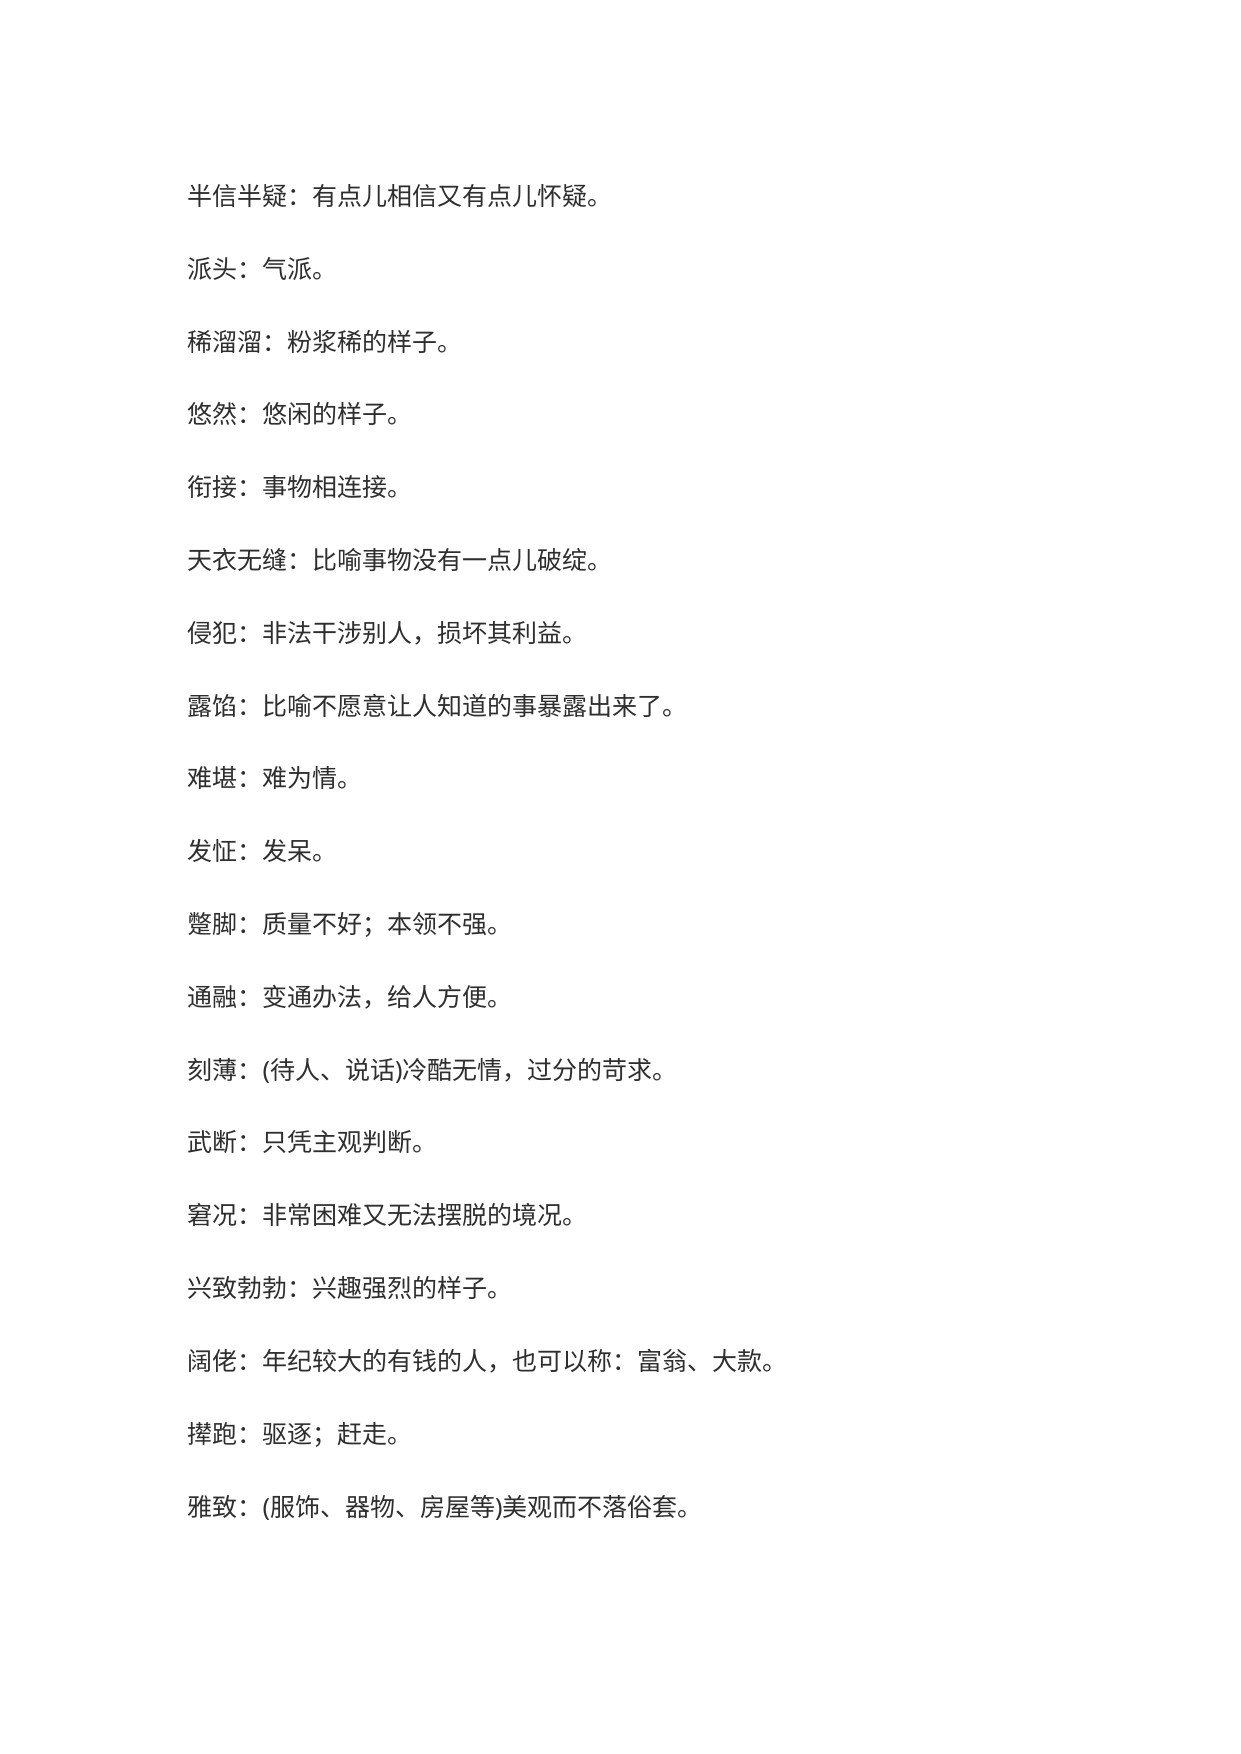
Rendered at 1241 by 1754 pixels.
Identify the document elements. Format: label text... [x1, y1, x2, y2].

text 难堪：难为情。 [187, 744, 1053, 809]
text 衔接：事物相连接。 [187, 453, 1053, 518]
text 发怔：发呆。 [187, 817, 1053, 882]
text 半信半疑：有点儿相信又有点儿怀疑。 [187, 162, 1053, 227]
text 武断：只凭主观判断。 [187, 1108, 1053, 1173]
text 侵犯：非法干涉别人，损坏其利益。 [187, 599, 1053, 664]
text 刻薄：(待人、说话)冷酷无情，过分的苛求。 [187, 1036, 1053, 1101]
text 悠然：悠闲的样子。 [187, 380, 1053, 445]
text 窘况：非常困难又无法摆脱的境况。 [187, 1181, 1053, 1246]
text 雅致：(服饰、器物、房屋等)美观而不落俗套。 [187, 1473, 1053, 1538]
text 通融：变通办法，给人方便。 [187, 963, 1053, 1028]
text 蹩脚：质量不好；本领不强。 [187, 890, 1053, 955]
text 兴致勃勃：兴趣强烈的样子。 [187, 1254, 1053, 1319]
text 天衣无缝：比喻事物没有一点儿破绽。 [187, 526, 1053, 591]
text 稀溜溜：粉浆稀的样子。 [187, 308, 1053, 373]
text 阔佬：年纪较大的有钱的人，也可以称：富翁、大款。 [187, 1327, 1053, 1392]
text 派头：气派。 [187, 235, 1053, 300]
text 露馅：比喻不愿意让人知道的事暴露出来了。 [187, 672, 1053, 737]
text 撵跑：驱逐；赶走。 [187, 1400, 1053, 1465]
